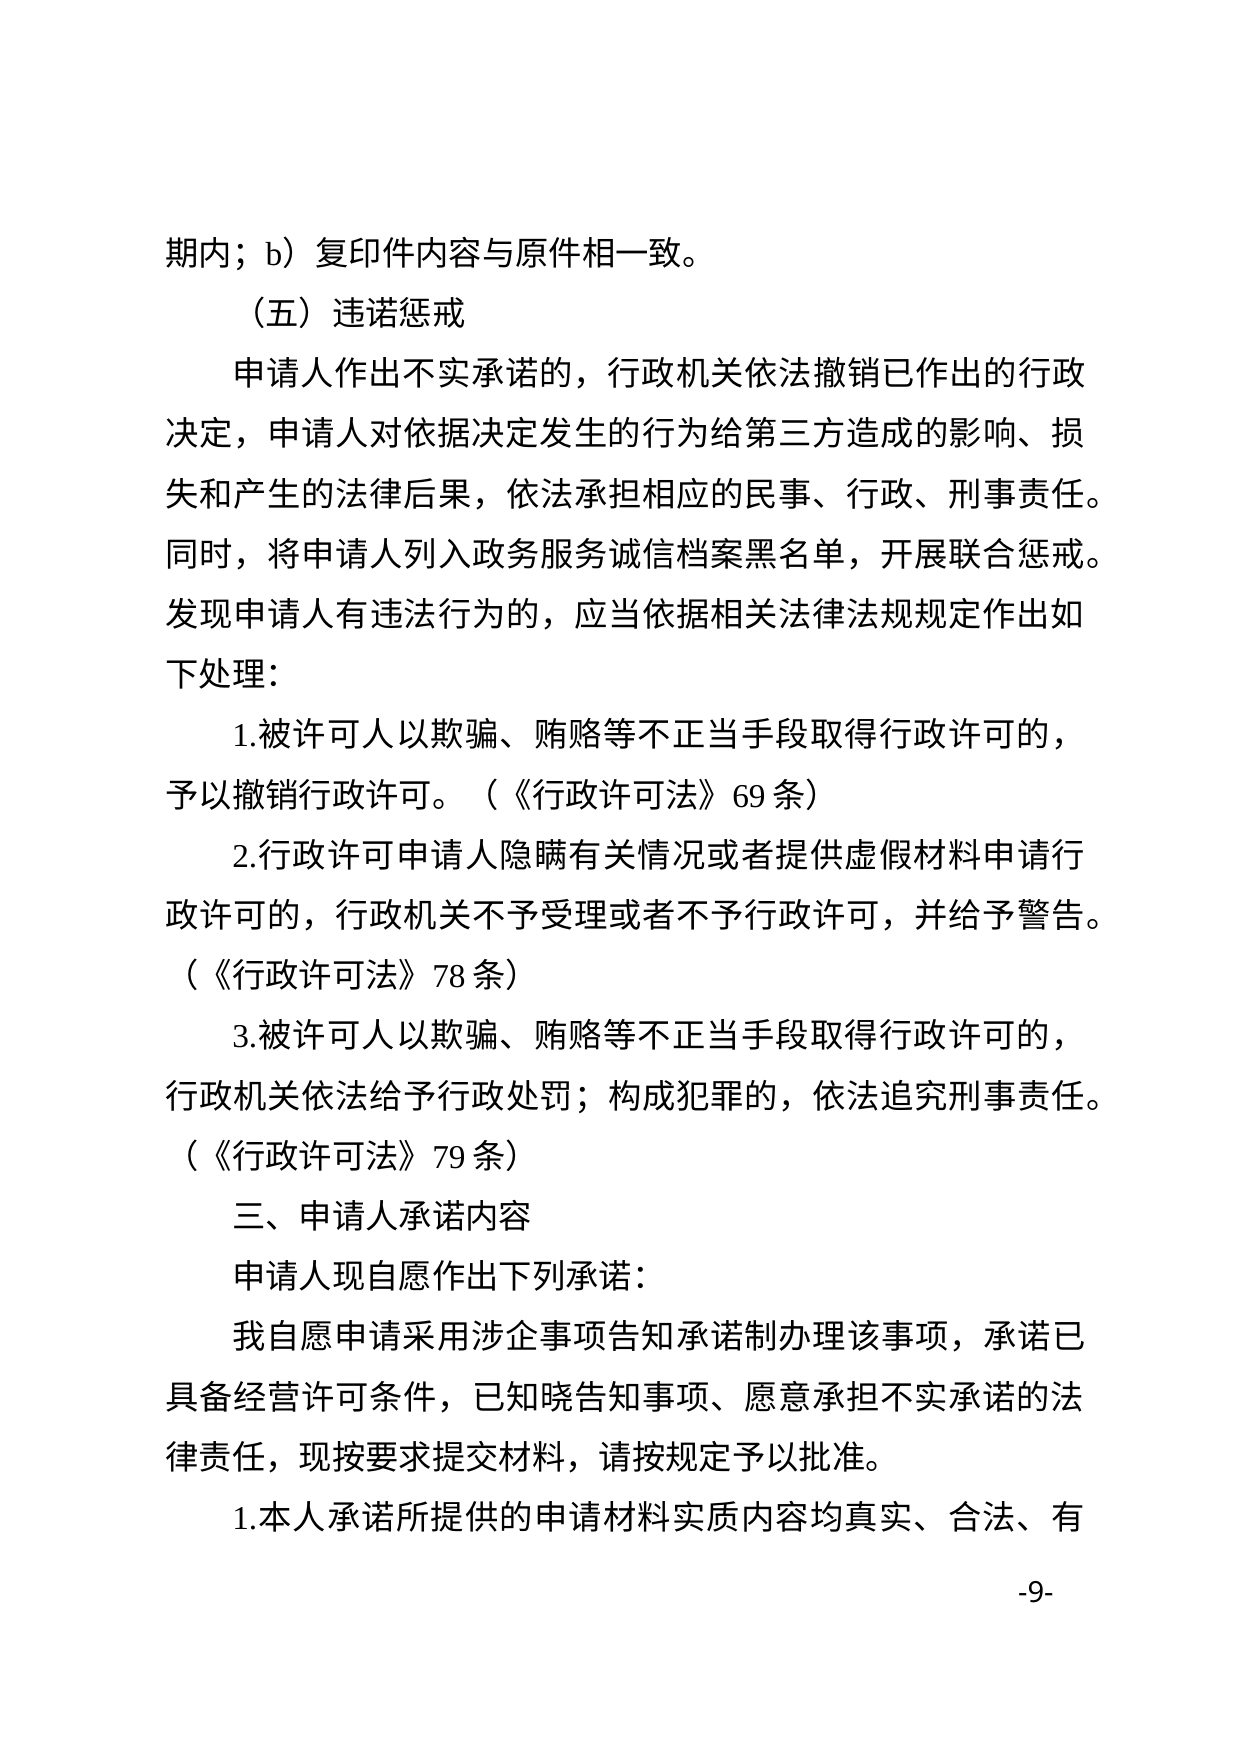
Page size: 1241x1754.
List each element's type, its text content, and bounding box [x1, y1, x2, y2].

text 我自愿申请采用涉企事项告知承诺制办理该事项，承诺已具备经营许可条件，已知晓告知事项、愿意承担不实承诺的法律责任，现按要求提交材料，请按规定予以批准。 [165, 1304, 1087, 1485]
text （五）违诺惩戒 [165, 281, 1087, 341]
text 申请人现自愿作出下列承诺： [165, 1244, 1087, 1304]
text 申请人作出不实承诺的，行政机关依法撤销已作出的行政决定，申请人对依据决定发生的行为给第三方造成的影响、损失和产生的法律后果，依法承担相应的民事、行政、刑事责任。同时，将申请人列入政务服务诚信档案黑名单，开展联合惩戒。发现申请人有违法行为的，应当依据相关法律法规规定作出如下处理： [165, 341, 1087, 702]
text 三、申请人承诺内容 [165, 1184, 1087, 1244]
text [165, 1485, 1087, 1545]
text 1.被许可人以欺骗、贿赂等不正当手段取得行政许可的，予以撤销行政许可。（《行政许可法》69条） [165, 702, 1087, 823]
text 3.被许可人以欺骗、贿赂等不正当手段取得行政许可的，行政机关依法给予行政处罚；构成犯罪的，依法追究刑事责任。（《行政许可法》79条） [165, 1003, 1087, 1184]
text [165, 221, 1087, 281]
text 2.行政许可申请人隐瞒有关情况或者提供虚假材料申请行政许可的，行政机关不予受理或者不予行政许可，并给予警告。（《行政许可法》78条） [165, 823, 1087, 1003]
